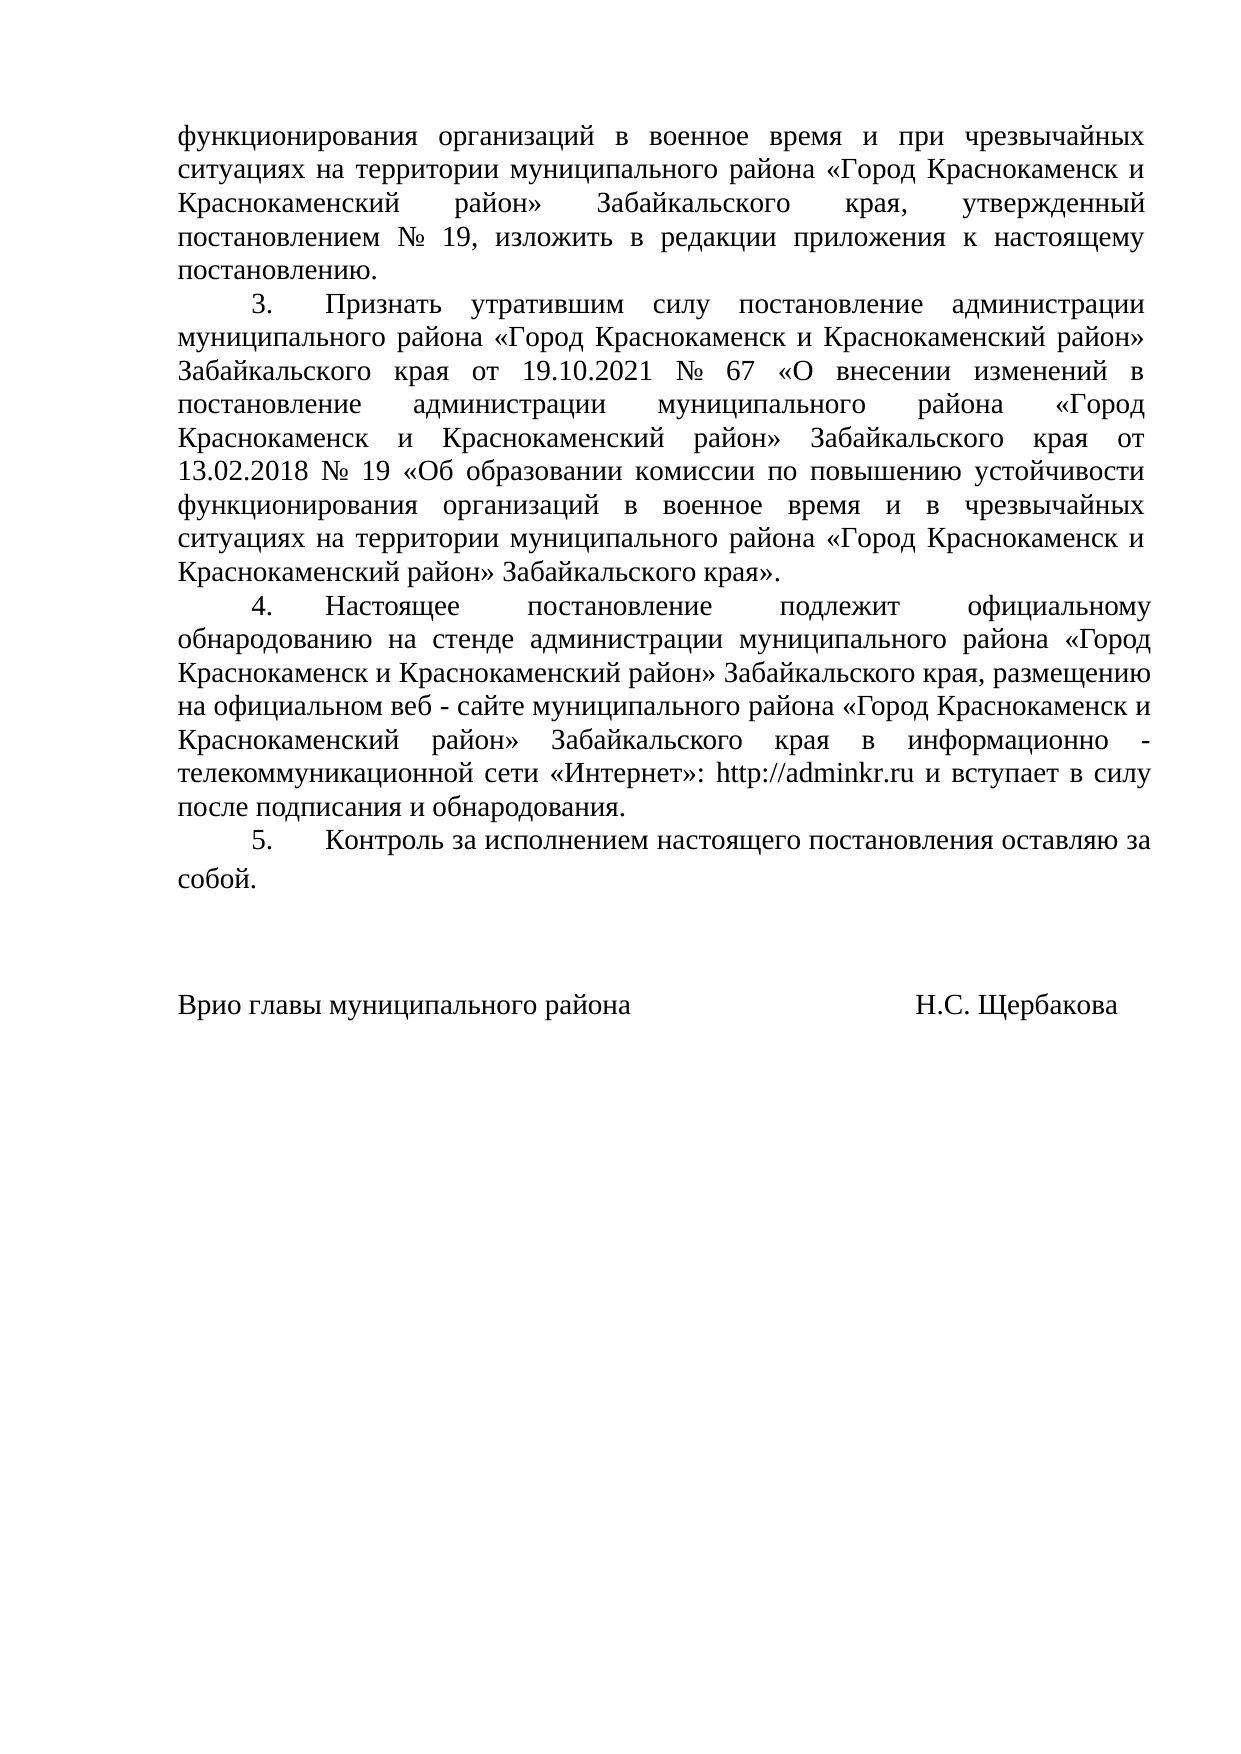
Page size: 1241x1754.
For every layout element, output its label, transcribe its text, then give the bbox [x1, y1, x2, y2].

title Настоящее постановление подлежит официальному обнародованию на стенде администрации муниципального района «Город Краснокаменск и Краснокаменский район» Забайкальского края, размещению на официальном веб - сайте муниципального района «Город Краснокаменск и Краснокаменский район» Забайкальского края в информационно - телекоммуникационной сети «Интернет»: http://adminkr.ru и вступает в силу после подписания и обнародования. [177, 588, 1152, 822]
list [177, 118, 1145, 286]
list Контроль за исполнением настоящего постановления оставляю за собой. [177, 822, 1152, 894]
list Признать утратившим силу постановление администрации муниципального района «Город Краснокаменск и Краснокаменский район» Забайкальского края от 19.10.2021 № 67 «О внесении изменений в постановление администрации муниципального района «Город Краснокаменск и Краснокаменский район» Забайкальского края от 13.02.2018 № 19 «Об образовании комиссии по повышению устойчивости функционирования организаций в военное время и в чрезвычайных ситуациях на территории муниципального района «Город Краснокаменск и Краснокаменский район» Забайкальского края». [177, 286, 1145, 588]
text Врио главы муниципального района Н.С. Щербакова [177, 987, 1145, 1021]
